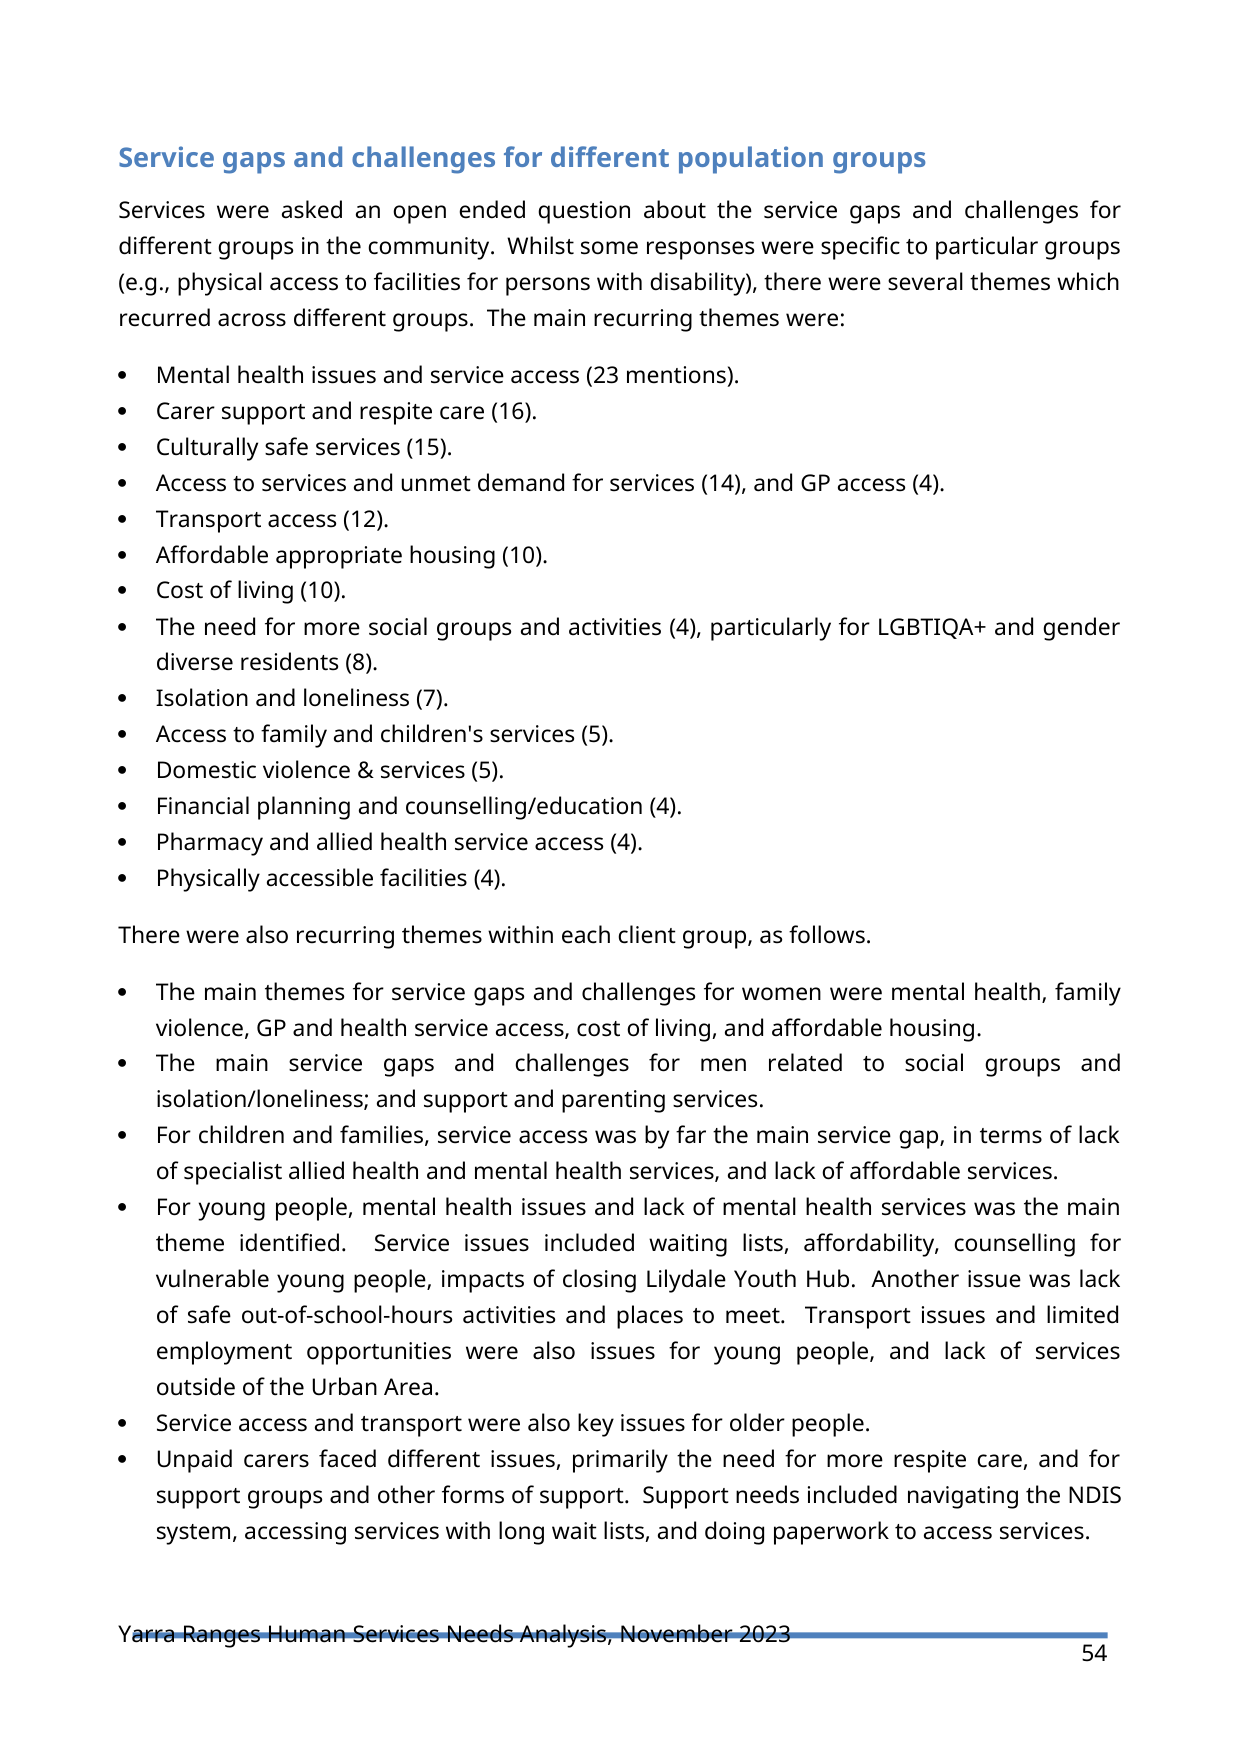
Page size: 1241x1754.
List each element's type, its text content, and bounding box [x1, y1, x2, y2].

list Financial planning and counselling/education (4). [118, 790, 1122, 821]
list Domestic violence & services (5). [118, 754, 1122, 785]
list Physically accessible facilities (4). [118, 862, 1122, 893]
list Transport access (12). [118, 503, 1122, 534]
list The need for more social groups and activities (4), particularly for LGBTIQA+ and gender diverse residents (8). [118, 610, 1122, 678]
list Mental health issues and service access (23 mentions). [118, 359, 1122, 390]
text Services were asked an open ended question about the service gaps and challenges for different groups in the community. Whilst some responses were specific to particular groups (e.g., physical access to facilities for persons with disability), there were several themes which recurred across different groups. The main recurring themes were: [118, 194, 1122, 333]
list Affordable appropriate housing (10). [118, 538, 1122, 570]
list Carer support and respite care (16). [118, 395, 1122, 426]
list For children and families, service access was by far the main service gap, in terms of lack of specialist allied health and mental health services, and lack of affordable services. [118, 1119, 1122, 1186]
list Unpaid carers faced different issues, primarily the need for more respite care, and for support groups and other forms of support. Support needs included navigating the NDIS system, accessing services with long wait lists, and doing paperwork to access services. [118, 1443, 1122, 1546]
subtitle Service gaps and challenges for different population groups [118, 139, 1122, 176]
list Pharmacy and allied health service access (4). [118, 826, 1122, 857]
list The main service gaps and challenges for men related to social groups and isolation/loneliness; and support and parenting services. [118, 1047, 1122, 1114]
list Culturally safe services (15). [118, 431, 1122, 462]
list Cost of living (10). [118, 574, 1122, 606]
list Service access and transport were also key issues for older people. [118, 1407, 1122, 1438]
list The main themes for service gaps and challenges for women were mental health, family violence, GP and health service access, cost of living, and affordable housing. [118, 976, 1122, 1043]
list Access to family and children's services (5). [118, 718, 1122, 749]
list Access to services and unmet demand for services (14), and GP access (4). [118, 467, 1122, 498]
list Isolation and loneliness (7). [118, 682, 1122, 713]
text There were also recurring themes within each client group, as follows. [118, 919, 1122, 950]
list For young people, mental health issues and lack of mental health services was the main theme identified. Service issues included waiting lists, affordability, counselling for vulnerable young people, impacts of closing Lilydale Youth Hub. Another issue was lack of safe out-of-school-hours activities and places to meet. Transport issues and limited employment opportunities were also issues for young people, and lack of services outside of the Urban Area. [118, 1191, 1122, 1402]
